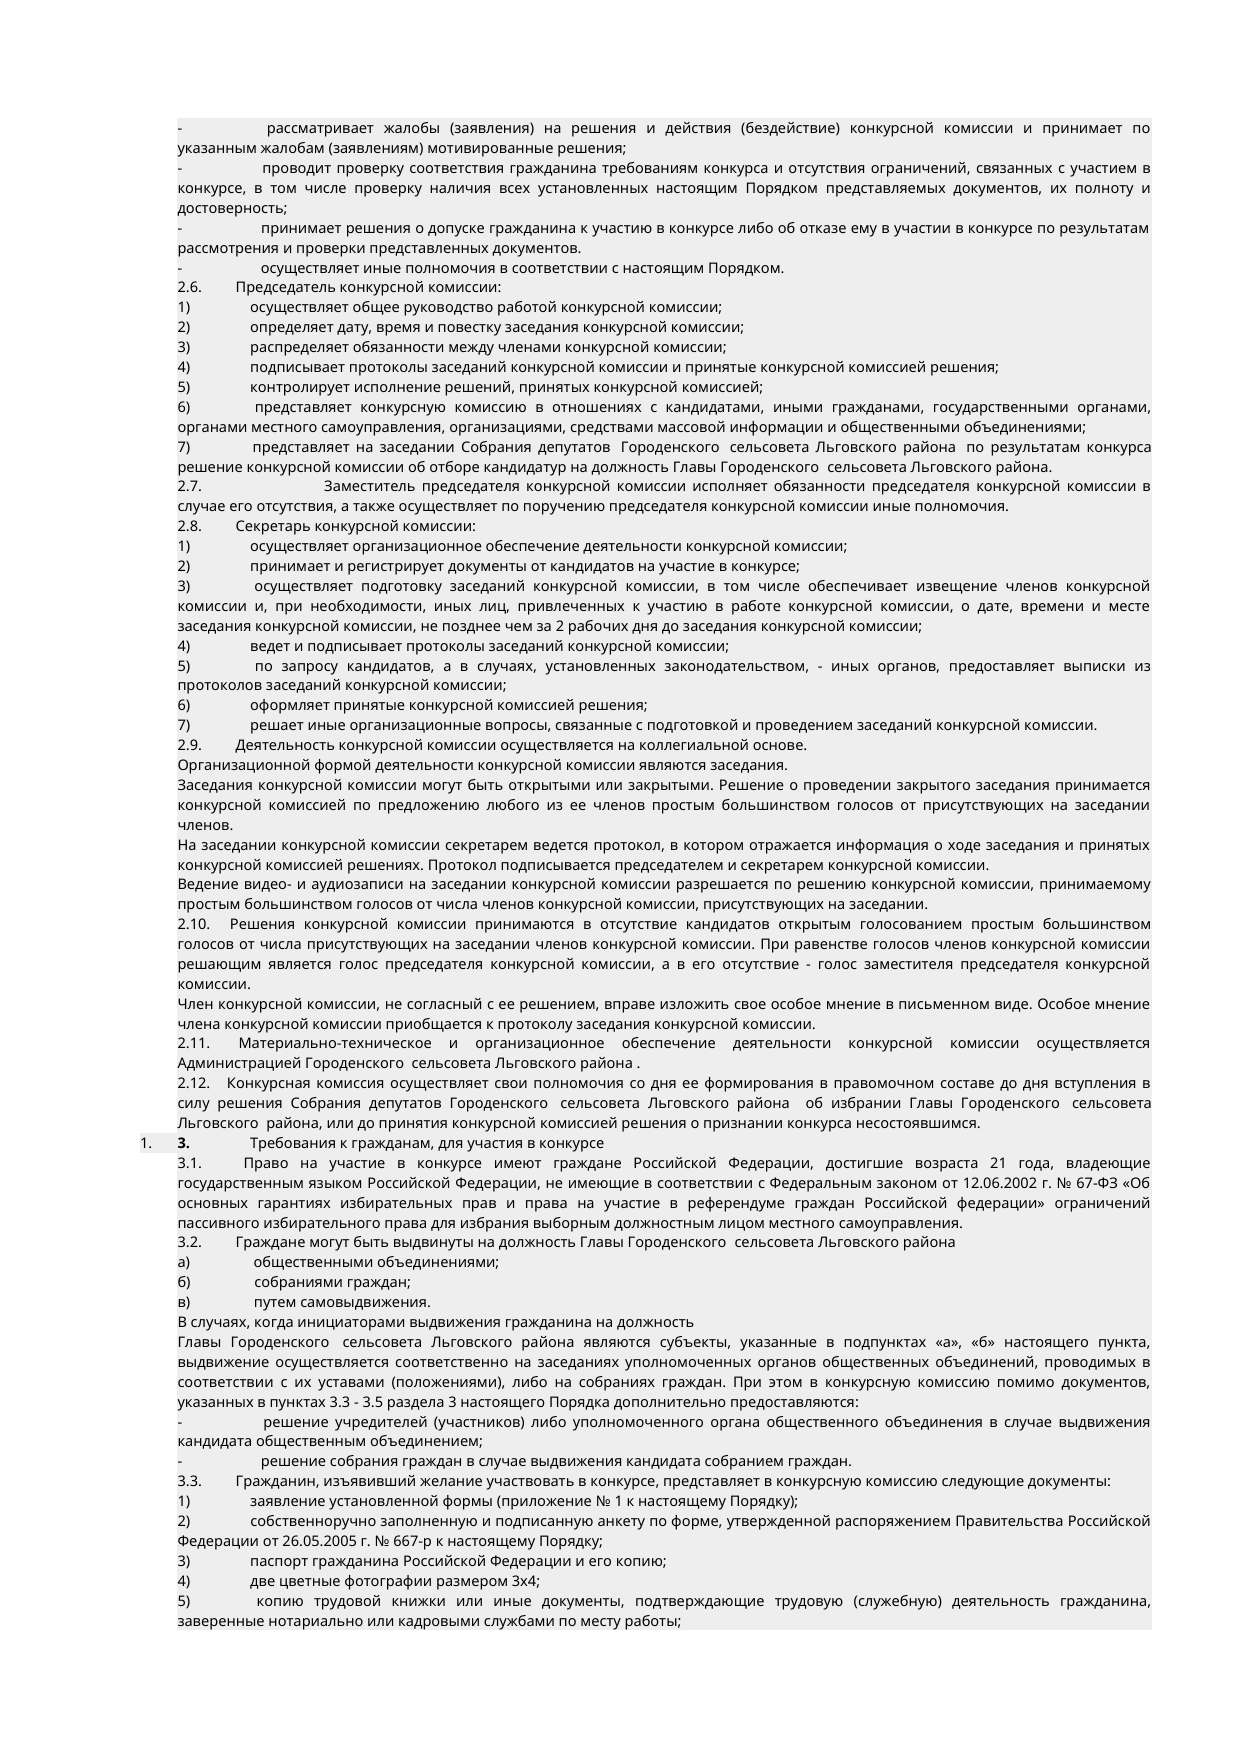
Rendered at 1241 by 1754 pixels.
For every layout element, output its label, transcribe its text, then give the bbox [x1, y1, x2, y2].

text 6) представляет конкурсную комиссию в отношениях с кандидатами, иными гражданами, государственными органами, органами местного самоуправления, организациями, средствами массовой информации и общественными объединениями; [177, 397, 1152, 436]
text 2.7. Заместитель председателя конкурсной комиссии исполняет обязанности председателя конкурсной комиссии в случае его отсутствия, а также осуществляет по поручению председателя конкурсной комиссии иные полномочия. [177, 476, 1152, 516]
text 7) решает иные организационные вопросы, связанные с подготовкой и проведением заседаний конкурсной комиссии. [177, 715, 1152, 735]
text 2.10. Решения конкурсной комиссии принимаются в отсутствие кандидатов открытым голосованием простым большинством голосов от числа присутствующих на заседании членов конкурсной комиссии. При равенстве голосов членов конкурсной комиссии решающим является голос председателя конкурсной комиссии, а в его отсутствие - голос заместителя председателя конкурсной комиссии. [177, 914, 1152, 993]
text - принимает решения о допуске гражданина к участию в конкурсе либо об отказе ему в участии в конкурсе по результатам рассмотрения и проверки представленных документов. [177, 218, 1152, 257]
text 1) осуществляет общее руководство работой конкурсной комиссии; [177, 297, 1152, 317]
text 5) по запросу кандидатов, а в случаях, установленных законодательством, - иных органов, предоставляет выписки из протоколов заседаний конкурсной комиссии; [177, 655, 1152, 695]
text 2) собственноручно заполненную и подписанную анкету по форме, утвержденной распоряжением Правительства Российской Федерации от 26.05.2005 г. № 667-р к настоящему Порядку; [177, 1511, 1152, 1551]
text Организационной формой деятельности конкурсной комиссии являются заседания. [177, 755, 1152, 775]
text 3) паспорт гражданина Российской Федерации и его копию; [177, 1551, 1152, 1571]
text 3.3. Гражданин, изъявивший желание участвовать в конкурсе, представляет в конкурсную комиссию следующие документы: [177, 1471, 1152, 1491]
text - проводит проверку соответствия гражданина требованиям конкурса и отсутствия ограничений, связанных с участием в конкурсе, в том числе проверку наличия всех установленных настоящим Порядком представляемых документов, их полноту и достоверность; [177, 158, 1152, 218]
text 4) ведет и подписывает протоколы заседаний конкурсной комиссии; [177, 635, 1152, 655]
text в) путем самовыдвижения. [177, 1292, 1152, 1312]
text - рассматривает жалобы (заявления) на решения и действия (бездействие) конкурсной комиссии и принимает по указанным жалобам (заявлениям) мотивированные решения; [177, 118, 1152, 158]
text 3.2. Граждане могут быть выдвинуты на должность Главы Городенского сельсовета Льговского района [177, 1232, 1152, 1252]
text 3.1. Право на участие в конкурсе имеют граждане Российской Федерации, достигшие возраста 21 года, владеющие государственным языком Российской Федерации, не имеющие в соответствии с Федеральным законом от 12.06.2002 г. № 67-ФЗ «Об основных гарантиях избирательных прав и права на участие в референдуме граждан Российской федерации» ограничений пассивного избирательного права для избрания выборным должностным лицом местного самоуправления. [177, 1153, 1152, 1232]
text 2) принимает и регистрирует документы от кандидатов на участие в конкурсе; [177, 556, 1152, 576]
text 6) оформляет принятые конкурсной комиссией решения; [177, 695, 1152, 715]
text а) общественными объединениями; [177, 1252, 1152, 1272]
text 4) две цветные фотографии размером 3x4; [177, 1571, 1152, 1590]
text 2.8. Секретарь конкурсной комиссии: [177, 516, 1152, 536]
text б) собраниями граждан; [177, 1272, 1152, 1292]
text - решение учредителей (участников) либо уполномоченного органа общественного объединения в случае выдвижения кандидата общественным объединением; [177, 1411, 1152, 1451]
text Заседания конкурсной комиссии могут быть открытыми или закрытыми. Решение о проведении закрытого заседания принимается конкурсной комиссией по предложению любого из ее членов простым большинством голосов от присутствующих на заседании членов. [177, 775, 1152, 834]
text Ведение видео- и аудиозаписи на заседании конкурсной комиссии разрешается по решению конкурсной комиссии, принимаемому простым большинством голосов от числа членов конкурсной комиссии, присутствующих на заседании. [177, 874, 1152, 914]
text 4) подписывает протоколы заседаний конкурсной комиссии и принятые конкурсной комиссией решения; [177, 357, 1152, 377]
text 3) распределяет обязанности между членами конкурсной комиссии; [177, 337, 1152, 357]
text 7) представляет на заседании Собрания депутатов Городенского сельсовета Льговского района по результатам конкурса решение конкурсной комиссии об отборе кандидатур на должность Главы Городенского сельсовета Льговского района. [177, 436, 1152, 476]
text Главы Городенского сельсовета Льговского района являются субъекты, указанные в подпунктах «а», «б» настоящего пункта, выдвижение осуществляется соответственно на заседаниях уполномоченных органов общественных объединений, проводимых в соответствии с их уставами (положениями), либо на собраниях граждан. При этом в конкурсную комиссию помимо документов, указанных в пунктах 3.3 - 3.5 раздела 3 настоящего Порядка дополнительно предоставляются: [177, 1332, 1152, 1411]
text На заседании конкурсной комиссии секретарем ведется протокол, в котором отражается информация о ходе заседания и принятых конкурсной комиссией решениях. Протокол подписывается председателем и секретарем конкурсной комиссии. [177, 834, 1152, 874]
text 2.6. Председатель конкурсной комиссии: [177, 277, 1152, 297]
text 5) копию трудовой книжки или иные документы, подтверждающие трудовую (служебную) деятельность гражданина, заверенные нотариально или кадровыми службами по месту работы; [177, 1590, 1152, 1630]
text 5) контролирует исполнение решений, принятых конкурсной комиссией; [177, 377, 1152, 397]
text 2.9. Деятельность конкурсной комиссии осуществляется на коллегиальной основе. [177, 735, 1152, 755]
text 2) определяет дату, время и повестку заседания конкурсной комиссии; [177, 317, 1152, 337]
list 3. Требования к гражданам, для участия в конкурсе [140, 1133, 1152, 1153]
text - осуществляет иные полномочия в соответствии с настоящим Порядком. [177, 257, 1152, 277]
text Член конкурсной комиссии, не согласный с ее решением, вправе изложить свое особое мнение в письменном виде. Особое мнение члена конкурсной комиссии приобщается к протоколу заседания конкурсной комиссии. [177, 993, 1152, 1033]
text 3) осуществляет подготовку заседаний конкурсной комиссии, в том числе обеспечивает извещение членов конкурсной комиссии и, при необходимости, иных лиц, привлеченных к участию в работе конкурсной комиссии, о дате, времени и месте заседания конкурсной комиссии, не позднее чем за 2 рабочих дня до заседания конкурсной комиссии; [177, 576, 1152, 635]
text 2.11. Материально-техническое и организационное обеспечение деятельности конкурсной комиссии осуществляется Администрацией Городенского сельсовета Льговского района . [177, 1033, 1152, 1073]
text В случаях, когда инициаторами выдвижения гражданина на должность [177, 1312, 1152, 1332]
text 1) осуществляет организационное обеспечение деятельности конкурсной комиссии; [177, 536, 1152, 556]
text 1) заявление установленной формы (приложение № 1 к настоящему Порядку); [177, 1491, 1152, 1511]
text - решение собрания граждан в случае выдвижения кандидата собранием граждан. [177, 1451, 1152, 1471]
text 2.12. Конкурсная комиссия осуществляет свои полномочия со дня ее формирования в правомочном составе до дня вступления в силу решения Собрания депутатов Городенского сельсовета Льговского района об избрании Главы Городенского сельсовета Льговского района, или до принятия конкурсной комиссией решения о признании конкурса несостоявшимся. [177, 1073, 1152, 1133]
